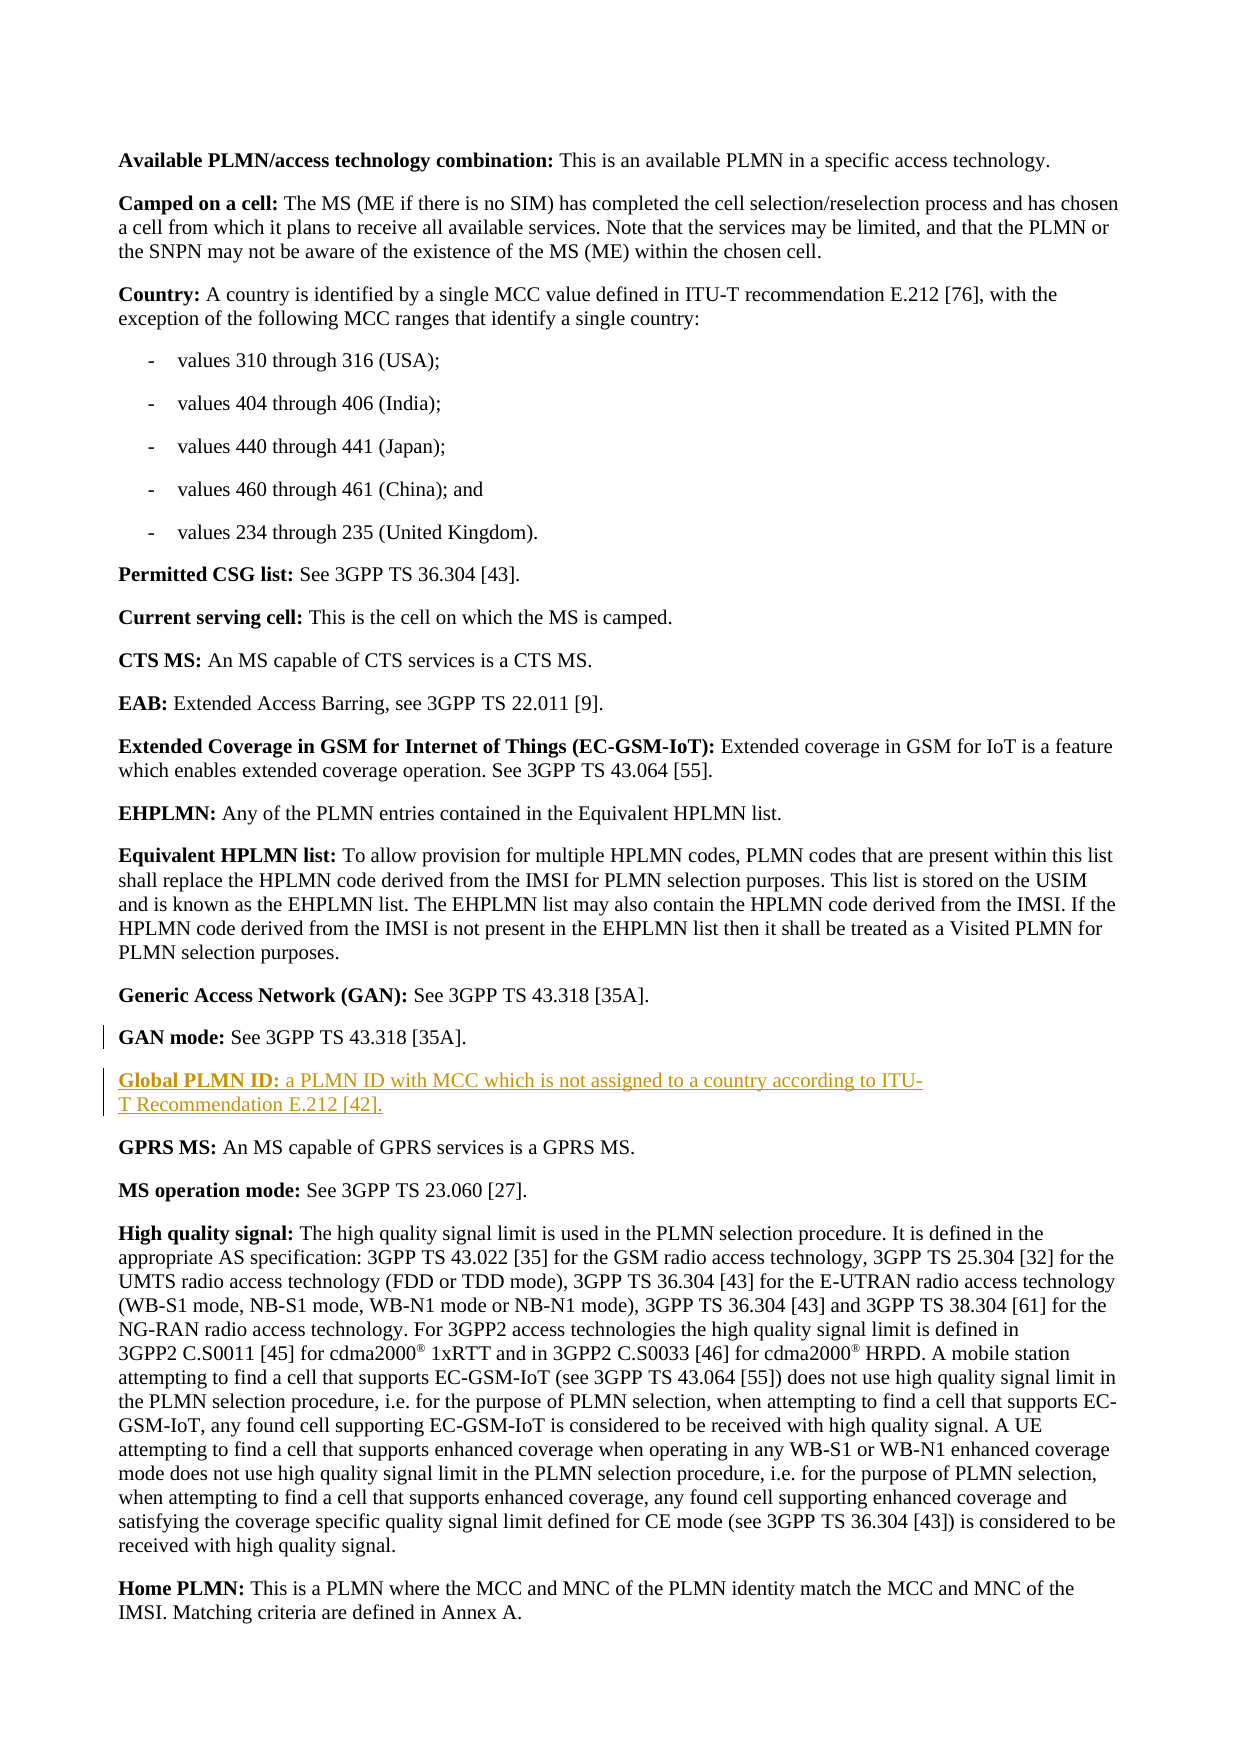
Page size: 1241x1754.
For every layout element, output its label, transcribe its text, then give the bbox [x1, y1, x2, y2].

text Home PLMN: This is a PLMN where the MCC and MNC of the PLMN identity match the MCC and MNC of the IMSI. Matching criteria are defined in Annex A. [118, 1576, 1122, 1624]
text Extended Coverage in GSM for Internet of Things (EC-GSM-IoT): Extended coverage in GSM for IoT is a feature which enables extended coverage operation. See 3GPP TS 43.064 [55]. [118, 734, 1122, 782]
text - values 440 through 441 (Japan); [148, 434, 1122, 458]
text Camped on a cell: The MS (ME if there is no SIM) has completed the cell selection/reselection process and has chosen a cell from which it plans to receive all available services. Note that the services may be limited, and that the PLMN or the SNPN may not be aware of the existence of the MS (ME) within the chosen cell. [118, 191, 1122, 263]
text - values 234 through 235 (United Kingdom). [148, 519, 1122, 544]
text EAB: Extended Access Barring, see 3GPP TS 22.011 [9]. [118, 691, 1122, 715]
text Permitted CSG list: See 3GPP TS 36.304 [43]. [118, 562, 1122, 586]
text Current serving cell: This is the cell on which the MS is camped. [118, 605, 1122, 629]
text EHPLMN: Any of the PLMN entries contained in the Equivalent HPLMN list. [118, 801, 1122, 825]
text - values 460 through 461 (China); and [148, 477, 1122, 501]
text Generic Access Network (GAN): See 3GPP TS 43.318 [35A]. [118, 982, 1122, 1007]
text MS operation mode: See 3GPP TS 23.060 [27]. [118, 1178, 1122, 1202]
text - values 310 through 316 (USA); [148, 348, 1122, 372]
text Country: A country is identified by a single MCC value defined in ITU-T recommendation E.212 [76], with the exception of the following MCC ranges that identify a single country: [118, 281, 1122, 329]
text Equivalent HPLMN list: To allow provision for multiple HPLMN codes, PLMN codes that are present within this list shall replace the HPLMN code derived from the IMSI for PLMN selection purposes. This list is stored on the USIM and is known as the EHPLMN list. The EHPLMN list may also contain the HPLMN code derived from the IMSI. If the HPLMN code derived from the IMSI is not present in the EHPLMN list then it shall be treated as a Visited PLMN for PLMN selection purposes. [118, 843, 1122, 964]
text High quality signal: The high quality signal limit is used in the PLMN selection procedure. It is defined in the appropriate AS specification: 3GPP TS 43.022 [35] for the GSM radio access technology, 3GPP TS 25.304 [32] for the UMTS radio access technology (FDD or TDD mode), 3GPP TS 36.304 [43] for the E-UTRAN radio access technology (WB-S1 mode, NB-S1 mode, WB-N1 mode or NB-N1 mode), 3GPP TS 36.304 [43] and 3GPP TS 38.304 [61] for the NG-RAN radio access technology. For 3GPP2 access technologies the high quality signal limit is defined in 3GPP2 C.S0011 [45] for cdma2000® 1xRTT and in 3GPP2 C.S0033 [46] for cdma2000® HRPD. A mobile station attempting to find a cell that supports EC-GSM-IoT (see 3GPP TS 43.064 [55]) does not use high quality signal limit in the PLMN selection procedure, i.e. for the purpose of PLMN selection, when attempting to find a cell that supports EC-GSM-IoT, any found cell supporting EC-GSM-IoT is considered to be received with high quality signal. A UE attempting to find a cell that supports enhanced coverage when operating in any WB-S1 or WB-N1 enhanced coverage mode does not use high quality signal limit in the PLMN selection procedure, i.e. for the purpose of PLMN selection, when attempting to find a cell that supports enhanced coverage, any found cell supporting enhanced coverage and satisfying the coverage specific quality signal limit defined for CE mode (see 3GPP TS 36.304 [43]) is considered to be received with high quality signal. [118, 1221, 1122, 1557]
text GAN mode: See 3GPP TS 43.318 [35A]. [118, 1025, 1122, 1049]
text Available PLMN/access technology combination: This is an available PLMN in a specific access technology. [118, 148, 1122, 172]
text CTS MS: An MS capable of CTS services is a CTS MS. [118, 648, 1122, 672]
text - values 404 through 406 (India); [148, 391, 1122, 415]
text GPRS MS: An MS capable of GPRS services is a GPRS MS. [118, 1135, 1122, 1159]
